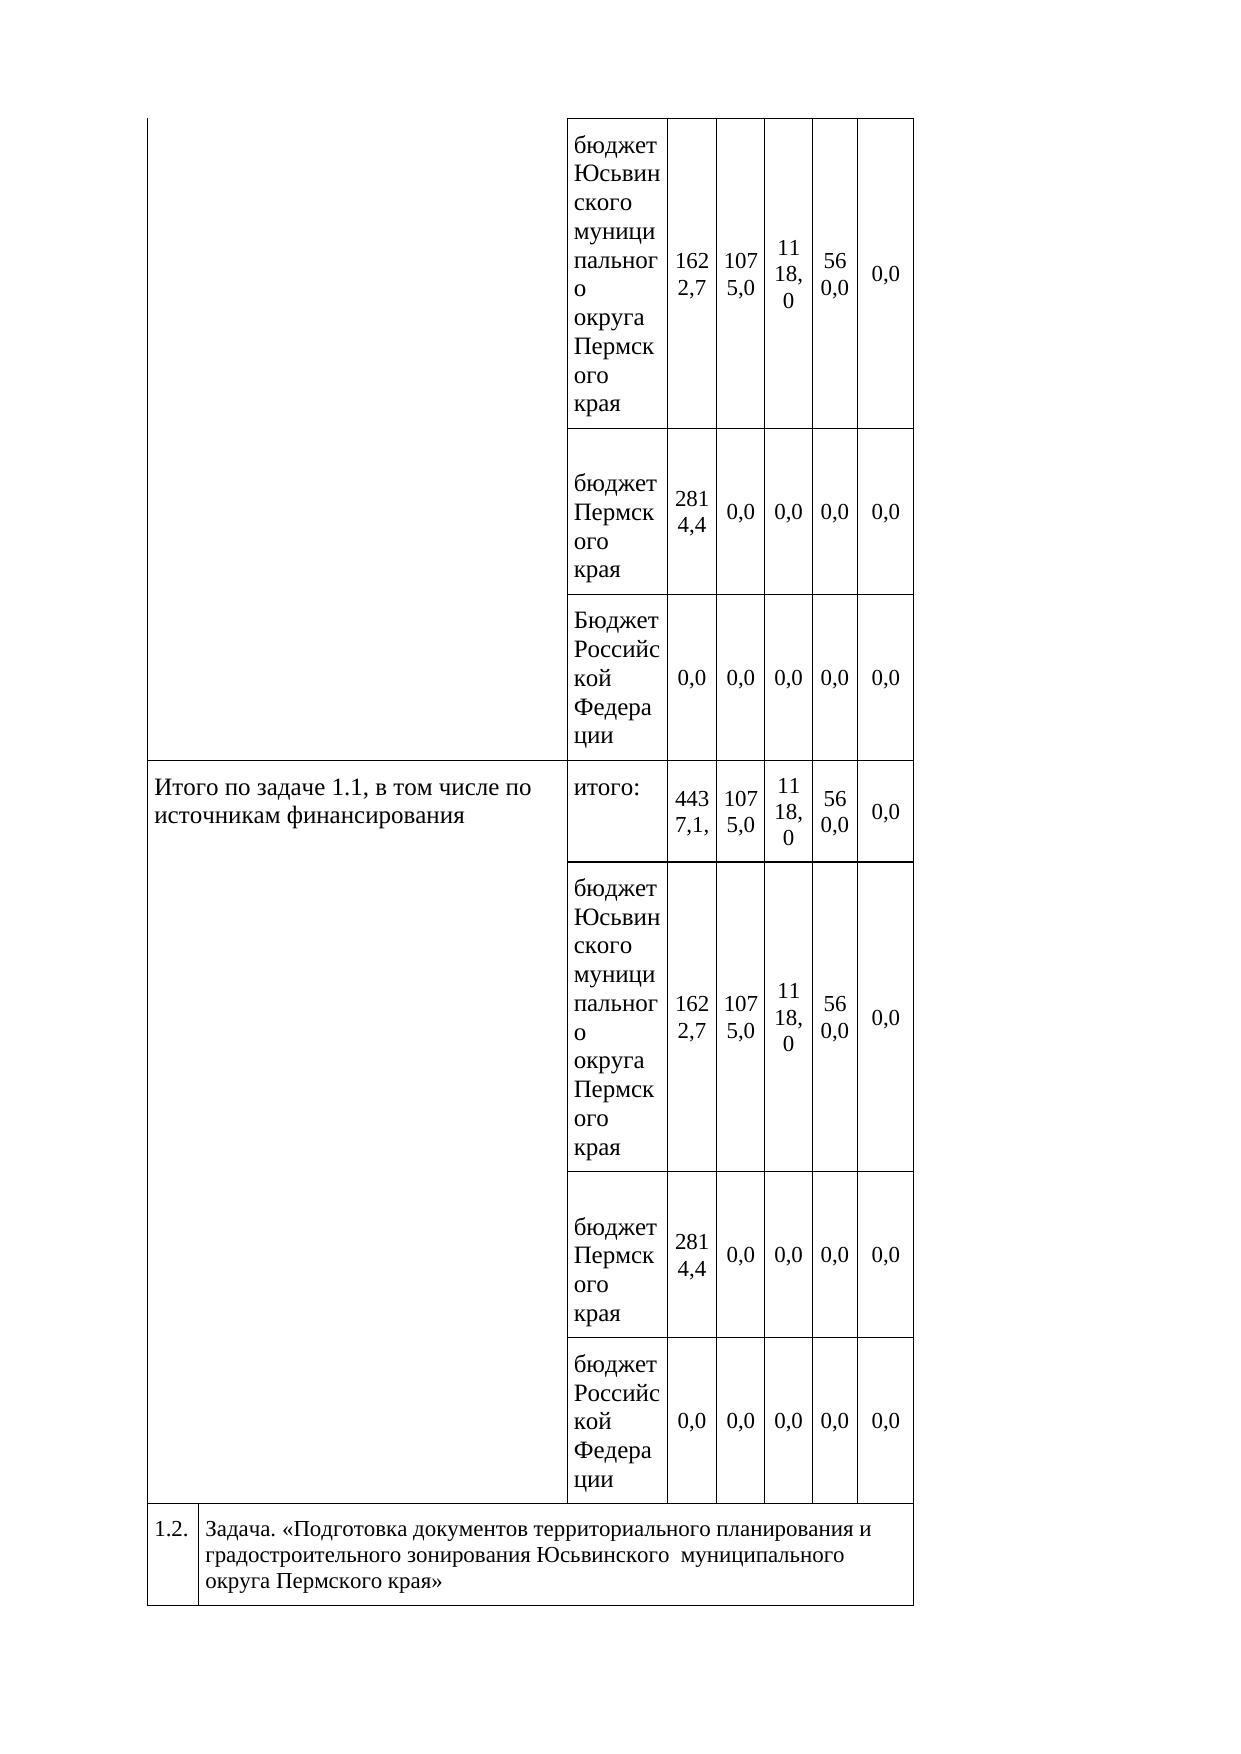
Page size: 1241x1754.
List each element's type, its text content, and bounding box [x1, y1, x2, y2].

table_cell 0,0 [668, 595, 716, 760]
table_cell Бюджет Российской Федерации [568, 595, 667, 760]
table_cell 0,0 [813, 595, 857, 760]
table_cell 560,0 [813, 119, 857, 428]
table_cell бюджет Пермского края [568, 429, 667, 594]
table_cell 0,0 [813, 1172, 857, 1337]
table_cell 1118,0 [765, 863, 812, 1171]
table_cell 0,0 [717, 1338, 764, 1503]
table_cell 0,0 [858, 119, 913, 428]
table_cell 0,0 [765, 595, 812, 760]
table_cell бюджет Юсьвинского муниципального округа Пермского края [568, 119, 667, 428]
table_cell 0,0 [765, 1172, 812, 1337]
table_cell бюджет Юсьвинского муниципального округа Пермского края [568, 863, 667, 1171]
table_cell 560,0 [813, 863, 857, 1171]
table_cell 1.2. [148, 1504, 198, 1604]
table_cell 0,0 [717, 1172, 764, 1337]
table_cell 1622,7 [668, 863, 716, 1171]
table_cell 4437,1, [668, 761, 716, 861]
table_cell 1118,0 [765, 761, 812, 861]
table_cell итого: [568, 761, 667, 861]
table_cell 0,0 [858, 1172, 913, 1337]
table_cell 0,0 [813, 429, 857, 594]
table_cell 0,0 [858, 429, 913, 594]
table_cell 0,0 [668, 1338, 716, 1503]
table_cell 1075,0 [717, 119, 764, 428]
table_cell 2814,4 [668, 429, 716, 594]
table_cell 560,0 [813, 761, 857, 861]
table_cell 1075,0 [717, 761, 764, 861]
table_cell 0,0 [813, 1338, 857, 1503]
table_cell 0,0 [858, 1338, 913, 1503]
table_cell 0,0 [858, 595, 913, 760]
table_cell 0,0 [717, 595, 764, 760]
table_cell бюджет Российской Федерации [568, 1338, 667, 1503]
table_cell 1622,7 [668, 119, 716, 428]
table_cell 0,0 [765, 429, 812, 594]
table_cell 1075,0 [717, 863, 764, 1171]
table_cell 0,0 [858, 863, 913, 1171]
table_cell Задача. «Подготовка документов территориального планирования и градостроительного зонирования Юсьвинского муниципального округа Пермского края» [199, 1504, 913, 1604]
table_cell 0,0 [717, 429, 764, 594]
table_cell 0,0 [765, 1338, 812, 1503]
table_cell 1118,0 [765, 119, 812, 428]
table_cell бюджет Пермского края [568, 1172, 667, 1337]
table_cell 0,0 [858, 761, 913, 861]
table_cell 2814,4 [668, 1172, 716, 1337]
table_cell Итого по задаче 1.1, в том числе по источникам финансирования [148, 761, 567, 1503]
